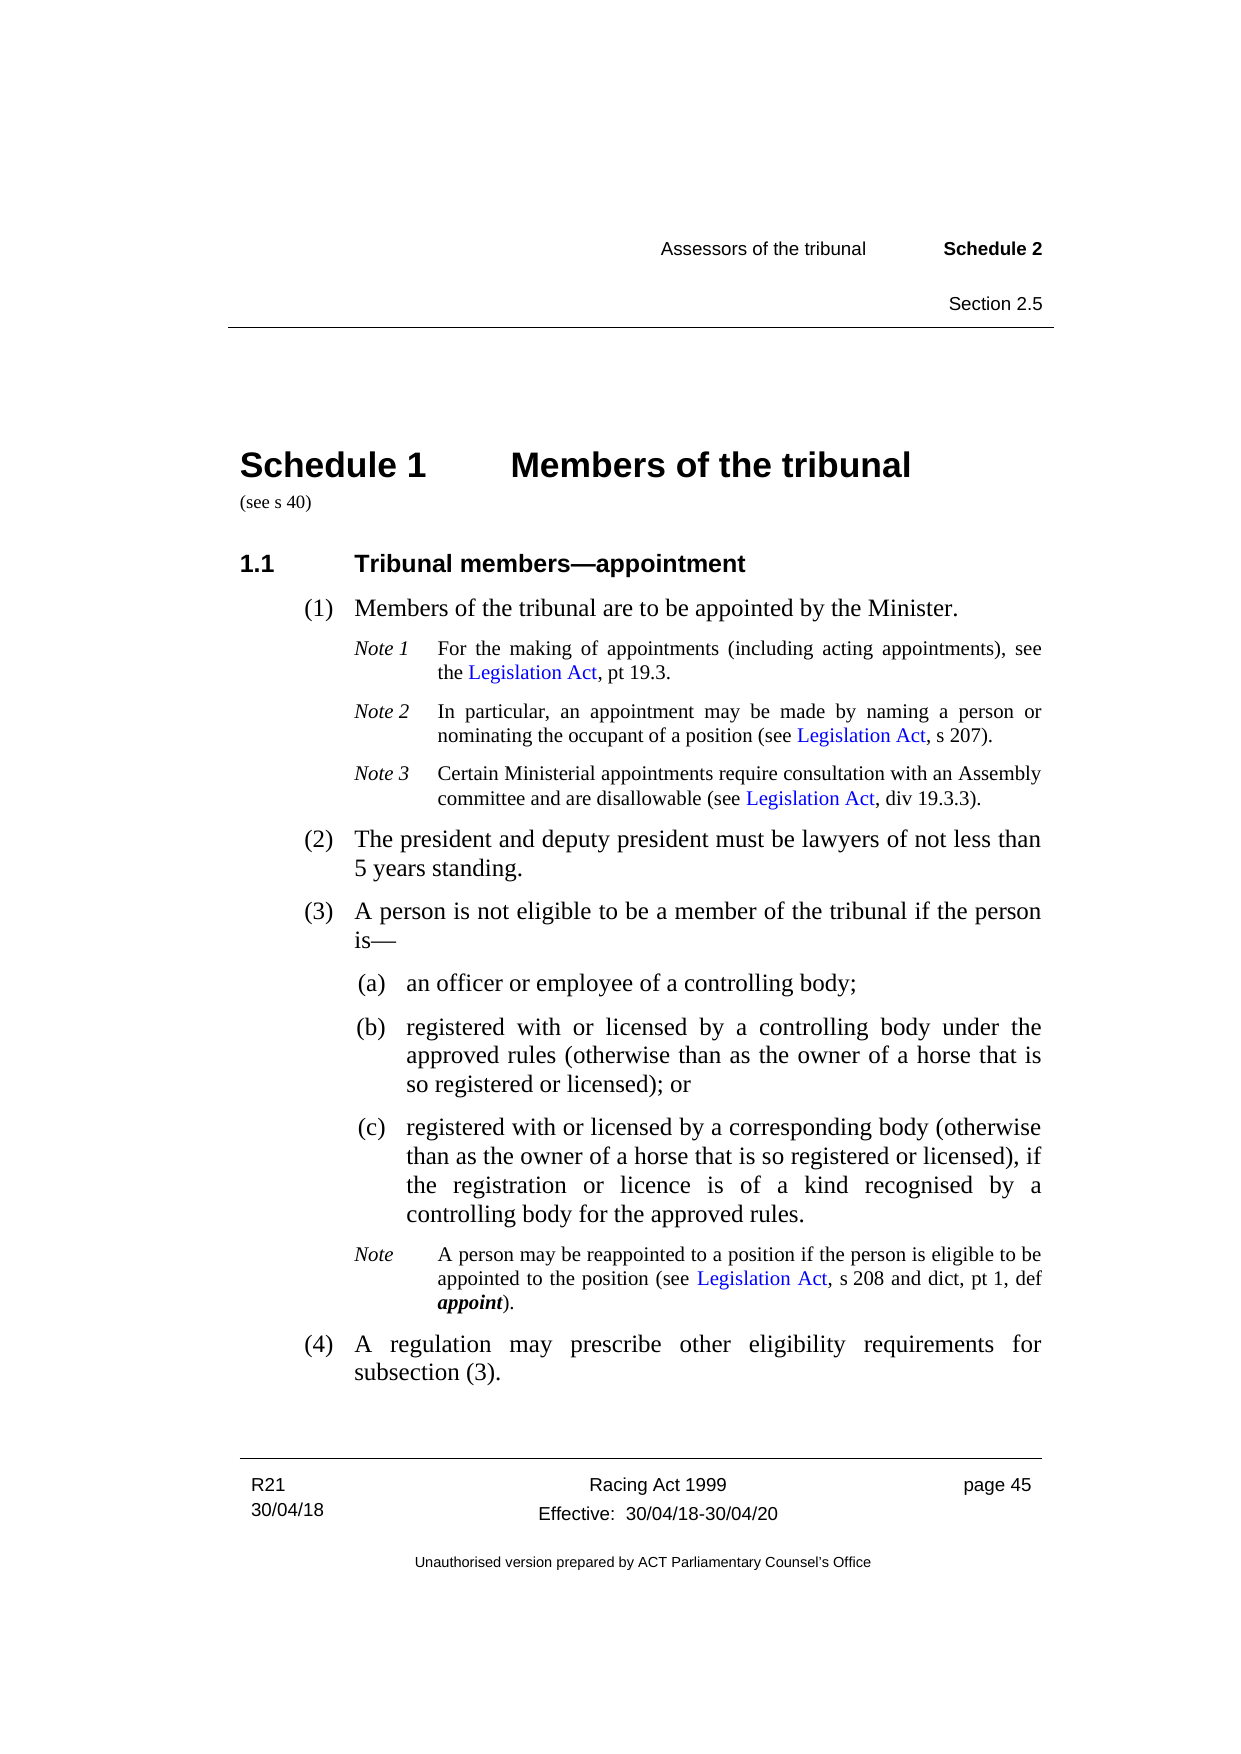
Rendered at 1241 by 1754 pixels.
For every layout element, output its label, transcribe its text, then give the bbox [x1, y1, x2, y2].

text (1) Members of the tribunal are to be appointed by the Minister. [239, 593, 1042, 621]
text (c) registered with or licensed by a corresponding body (otherwise than as the owner of a horse that is so registered or licensed), if the registration or licence is of a kind recognised by a controlling body for the approved rules. [239, 1112, 1042, 1227]
text Note 3 Certain Ministerial appointments require consultation with an Assembly committee and are disallowable (see Legislation Act, div 19.3.3). [354, 761, 1042, 809]
text (a) an officer or employee of a controlling body; [239, 968, 1042, 997]
text (b) registered with or licensed by a controlling body under the approved rules (otherwise than as the owner of a horse that is so registered or licensed); or [239, 1012, 1042, 1098]
text (2) The president and deputy president must be lawyers of not less than 5 years standing. [239, 824, 1042, 882]
text (3) A person is not eligible to be a member of the tribunal if the person is— [239, 896, 1042, 954]
subtitle Schedule 1 Members of the tribunal [239, 444, 1042, 484]
subtitle 1.1 Tribunal members—appointment [239, 549, 1042, 578]
text Note 1 For the making of appointments (including acting appointments), see the Legislation Act, pt 19.3. [354, 636, 1042, 684]
text Note A person may be reappointed to a position if the person is eligible to be appointed to the position (see Legislation Act, s 208 and dict, pt 1, def appoint). [354, 1242, 1042, 1314]
text (see s 40) [239, 491, 1042, 512]
text (4) A regulation may prescribe other eligibility requirements for subsection (3). [239, 1329, 1042, 1386]
text Note 2 In particular, an appointment may be made by naming a person or nominating the occupant of a position (see Legislation Act, s 207). [354, 699, 1042, 747]
